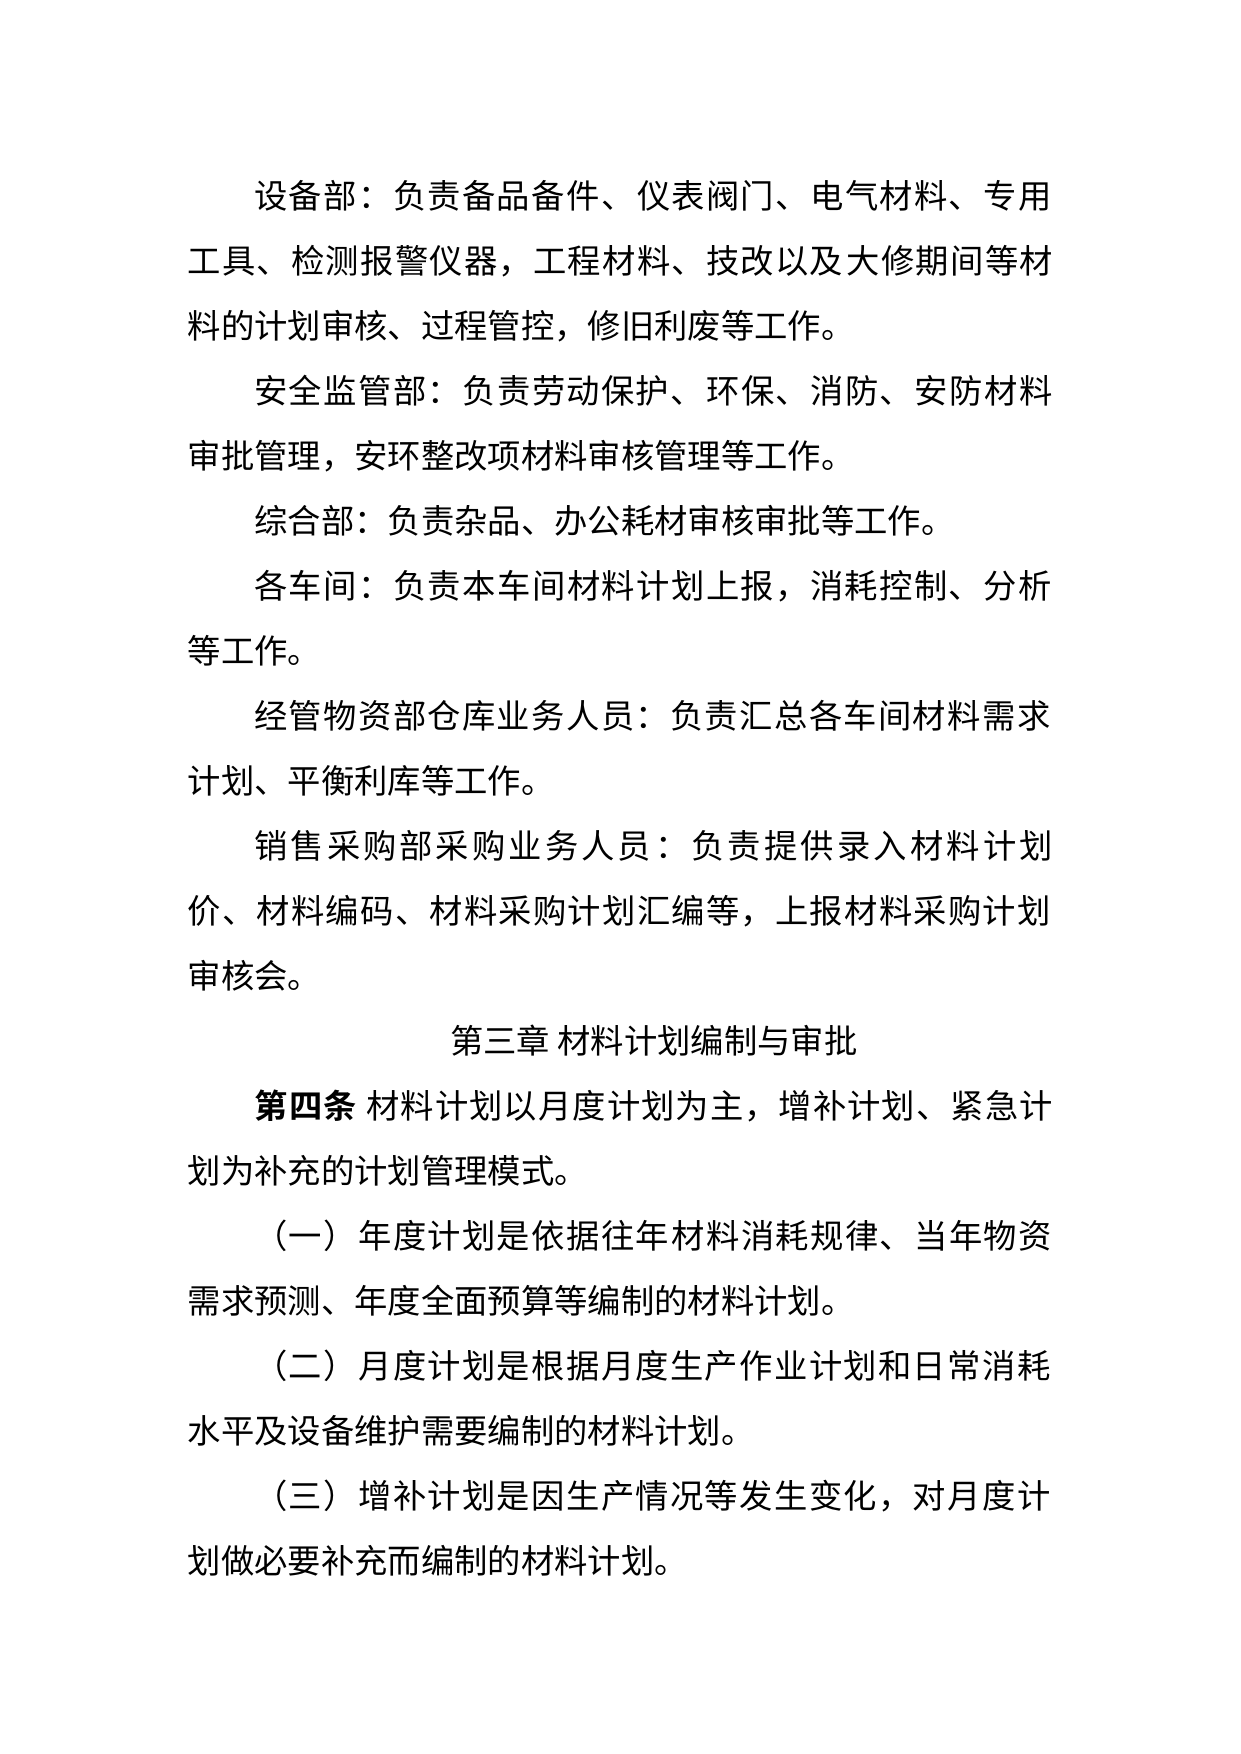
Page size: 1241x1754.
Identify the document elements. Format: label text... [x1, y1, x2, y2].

text 综合部：负责杂品、办公耗材审核审批等工作。 [187, 487, 1053, 552]
text 设备部：负责备品备件、仪表阀门、电气材料、专用工具、检测报警仪器，工程材料、技改以及大修期间等材料的计划审核、过程管控，修旧利废等工作。 [187, 162, 1053, 357]
text 经管物资部仓库业务人员：负责汇总各车间材料需求计划、平衡利库等工作。 [187, 682, 1053, 812]
text 第三章 材料计划编制与审批 [187, 1007, 1053, 1072]
text 第四条 材料计划以月度计划为主，增补计划、紧急计划为补充的计划管理模式。 [187, 1072, 1053, 1202]
text （一）年度计划是依据往年材料消耗规律、当年物资需求预测、年度全面预算等编制的材料计划。 [187, 1202, 1053, 1332]
text （二）月度计划是根据月度生产作业计划和日常消耗水平及设备维护需要编制的材料计划。 [187, 1332, 1053, 1462]
text （三）增补计划是因生产情况等发生变化，对月度计划做必要补充而编制的材料计划。 [187, 1462, 1053, 1592]
text 各车间：负责本车间材料计划上报，消耗控制、分析等工作。 [187, 552, 1053, 682]
text 安全监管部：负责劳动保护、环保、消防、安防材料审批管理，安环整改项材料审核管理等工作。 [187, 357, 1053, 487]
text 销售采购部采购业务人员：负责提供录入材料计划价、材料编码、材料采购计划汇编等，上报材料采购计划审核会。 [187, 812, 1053, 1007]
